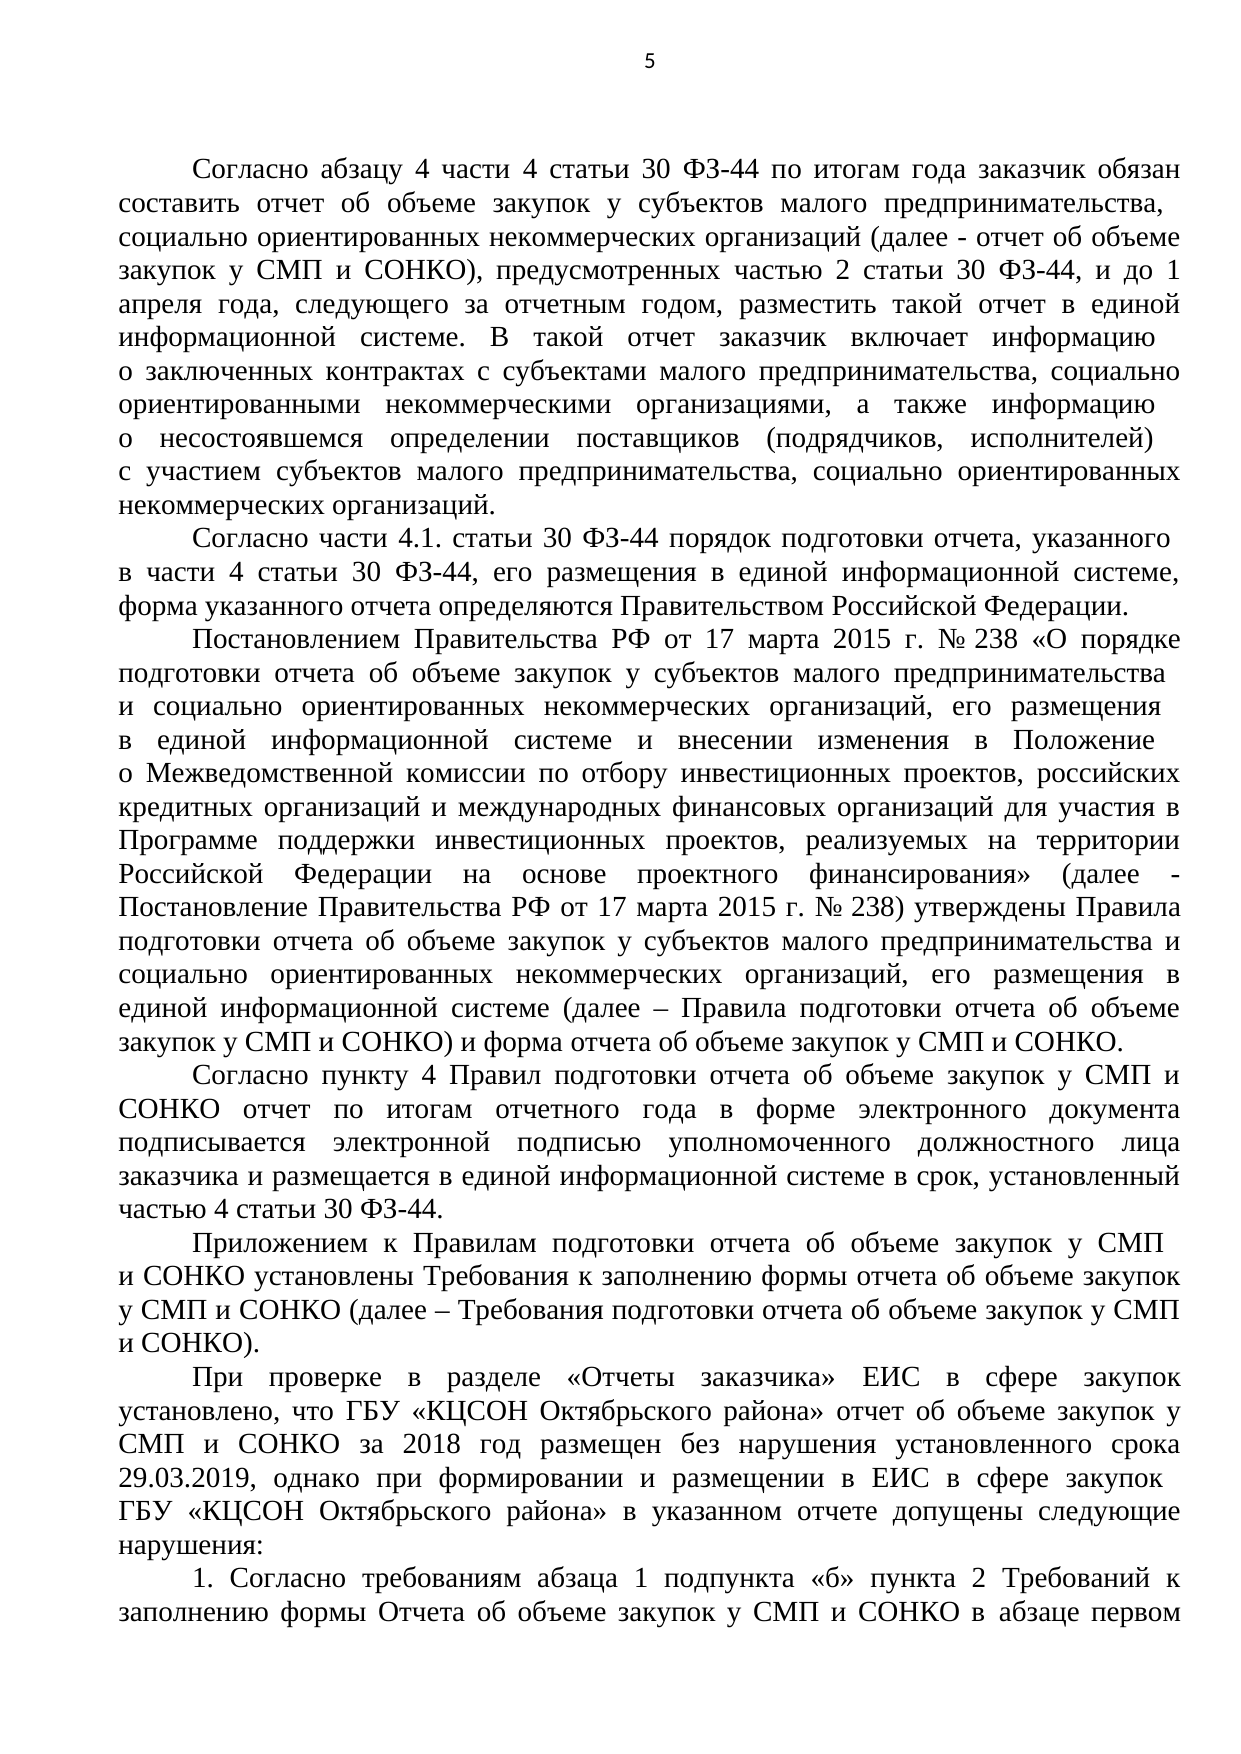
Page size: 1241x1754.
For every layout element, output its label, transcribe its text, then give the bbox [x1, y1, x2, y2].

text Согласно абзацу 4 части 4 статьи 30 ФЗ-44 по итогам года заказчик обязан составить отчет об объеме закупок у субъектов малого предпринимательства, социально ориентированных некоммерческих организаций (далее - отчет об объеме закупок у СМП и СОНКО), предусмотренных частью 2 статьи 30 ФЗ-44, и до 1 апреля года, следующего за отчетным годом, разместить такой отчет в единой информационной системе. В такой отчет заказчик включает информацию о заключенных контрактах с субъектами малого предпринимательства, социально ориентированными некоммерческими организациями, а также информацию о несостоявшемся определении поставщиков (подрядчиков, исполнителей) с участием субъектов малого предпринимательства, социально ориентированных некоммерческих организаций. [118, 152, 1181, 521]
text При проверке в разделе «Отчеты заказчика» ЕИС в сфере закупок установлено, что ГБУ «КЦСОН Октябрьского района» отчет об объеме закупок у СМП и СОНКО за 2018 год размещен без нарушения установленного срока 29.03.2019, однако при формировании и размещении в ЕИС в сфере закупок ГБУ «КЦСОН Октябрьского района» в указанном отчете допущены следующие нарушения: [118, 1359, 1181, 1560]
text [118, 1560, 1181, 1627]
text Согласно части 4.1. статьи 30 ФЗ-44 порядок подготовки отчета, указанного в части 4 статьи 30 ФЗ-44, его размещения в единой информационной системе, форма указанного отчета определяются Правительством Российской Федерации. [118, 521, 1181, 621]
text Согласно пункту 4 Правил подготовки отчета об объеме закупок у СМП и СОНКО отчет по итогам отчетного года в форме электронного документа подписывается электронной подписью уполномоченного должностного лица заказчика и размещается в единой информационной системе в срок, установленный частью 4 статьи 30 ФЗ-44. [118, 1057, 1181, 1225]
text Постановлением Правительства РФ от 17 марта 2015 г. № 238 «О порядке подготовки отчета об объеме закупок у субъектов малого предпринимательства и социально ориентированных некоммерческих организаций, его размещения в единой информационной системе и внесении изменения в Положение о Межведомственной комиссии по отбору инвестиционных проектов, российских кредитных организаций и международных финансовых организаций для участия в Программе поддержки инвестиционных проектов, реализуемых на территории Российской Федерации на основе проектного финансирования» (далее - Постановление Правительства РФ от 17 марта 2015 г. № 238) утверждены Правила подготовки отчета об объеме закупок у субъектов малого предпринимательства и социально ориентированных некоммерческих организаций, его размещения в единой информационной системе (далее – Правила подготовки отчета об объеме закупок у СМП и СОНКО) и форма отчета об объеме закупок у СМП и СОНКО. [118, 621, 1181, 1057]
text Приложением к Правилам подготовки отчета об объеме закупок у СМП и СОНКО установлены Требования к заполнению формы отчета об объеме закупок у СМП и СОНКО (далее – Требования подготовки отчета об объеме закупок у СМП и СОНКО). [118, 1225, 1181, 1359]
